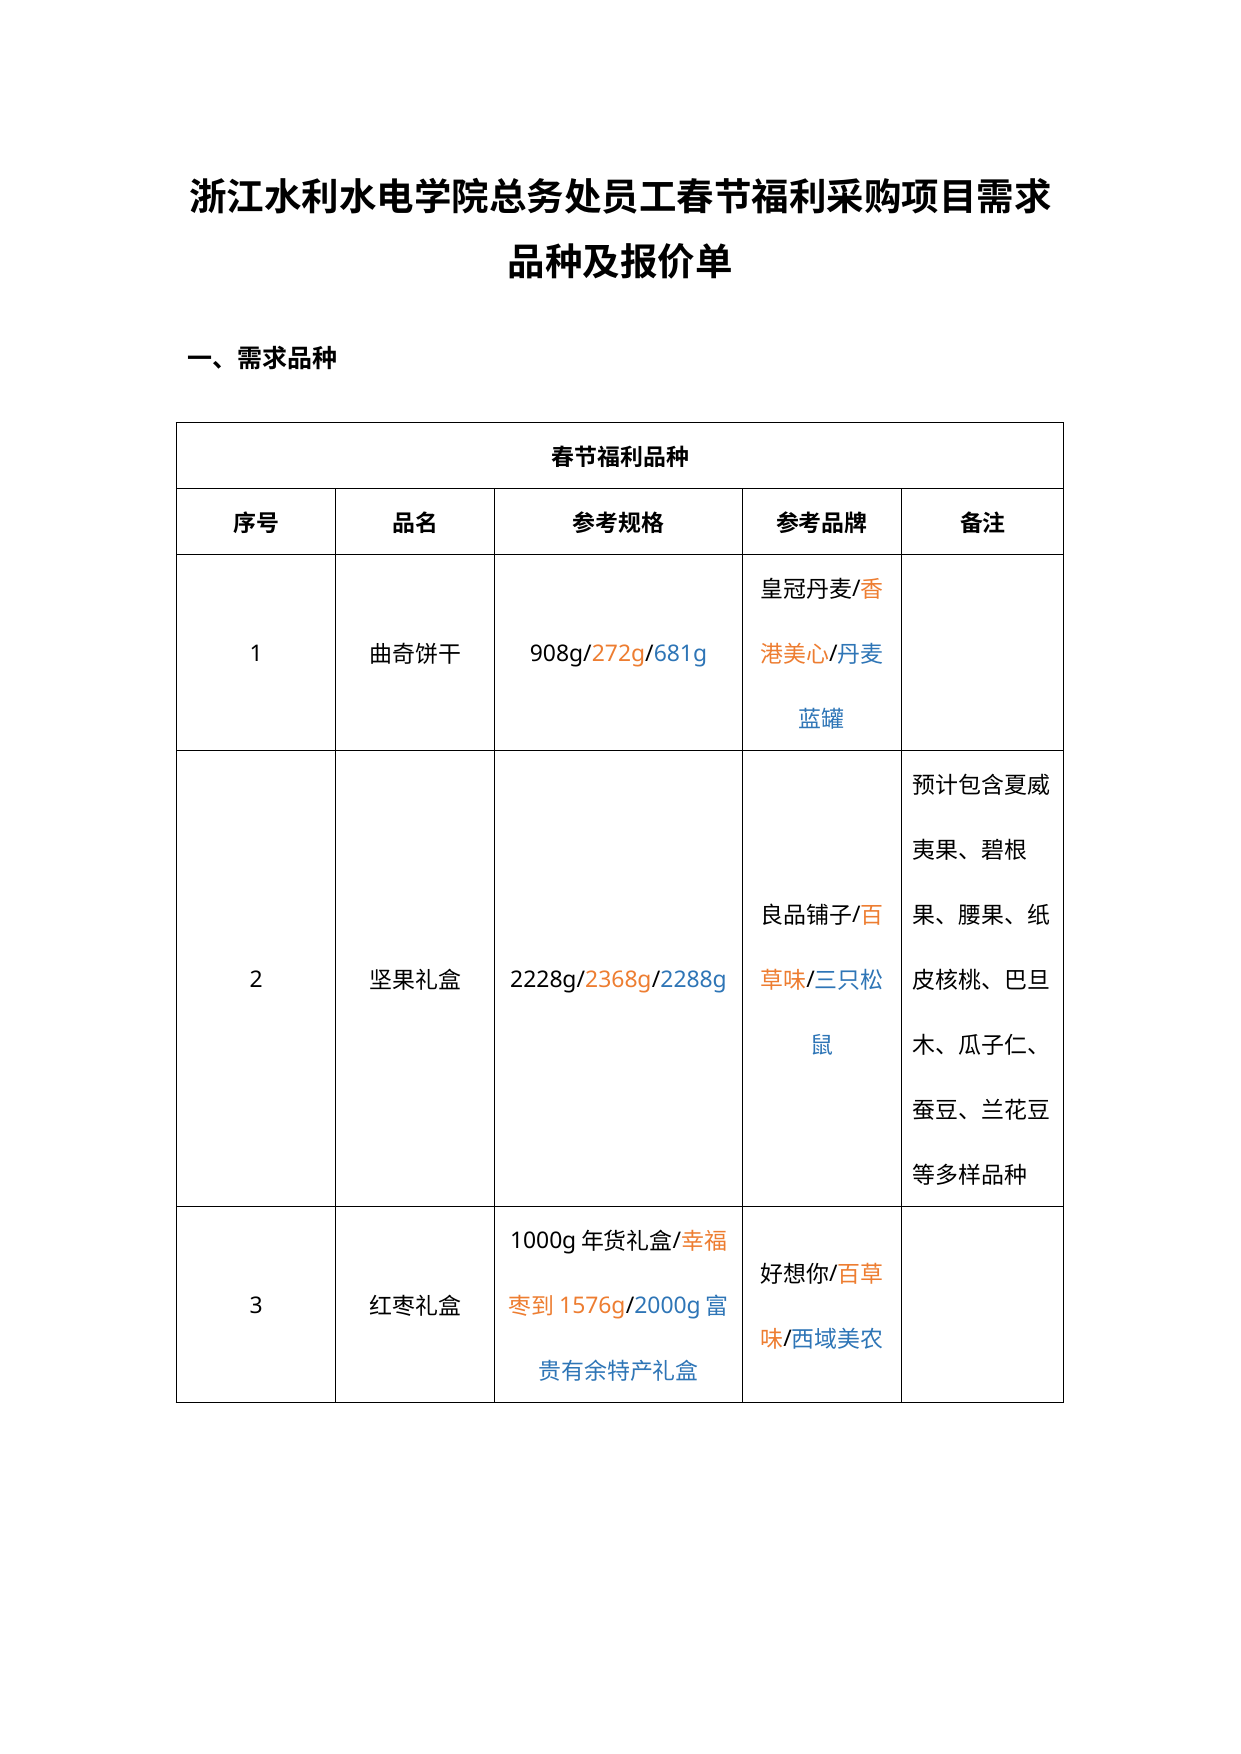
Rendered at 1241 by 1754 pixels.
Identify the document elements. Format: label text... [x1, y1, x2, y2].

table_cell [902, 1207, 1063, 1402]
table_cell 1 [177, 555, 335, 750]
table_cell 参考规格 [495, 489, 742, 554]
table_cell 好想你/百草味/西域美农 [743, 1207, 901, 1402]
table_cell 预计包含夏威夷果、碧根果、腰果、纸皮核桃、巴旦木、瓜子仁、蚕豆、兰花豆等多样品种 [902, 751, 1063, 1206]
table_cell 红枣礼盒 [336, 1207, 494, 1402]
table_cell 良品铺子/百草味/三只松鼠 [743, 751, 901, 1206]
table_cell 1000g年货礼盒/幸福枣到1576g/2000g富贵有余特产礼盒 [495, 1207, 742, 1402]
table_cell 2228g/2368g/2288g [495, 751, 742, 1206]
table_cell 参考品牌 [743, 489, 901, 554]
table_cell 序号 [177, 489, 335, 554]
list 需求品种 [187, 324, 1053, 389]
table_cell 品名 [336, 489, 494, 554]
table_cell 曲奇饼干 [336, 555, 494, 750]
table_cell 908g/272g/681g [495, 555, 742, 750]
table_cell 坚果礼盒 [336, 751, 494, 1206]
table_header 春节福利品种 [177, 423, 1063, 488]
table_cell 2 [177, 751, 335, 1206]
table_cell 3 [177, 1207, 335, 1402]
table_cell [902, 555, 1063, 750]
table_cell 皇冠丹麦/香港美心/丹麦蓝罐 [743, 555, 901, 750]
table_cell 备注 [902, 489, 1063, 554]
text 浙江水利水电学院总务处员工春节福利采购项目需求品种及报价单 [187, 162, 1053, 292]
